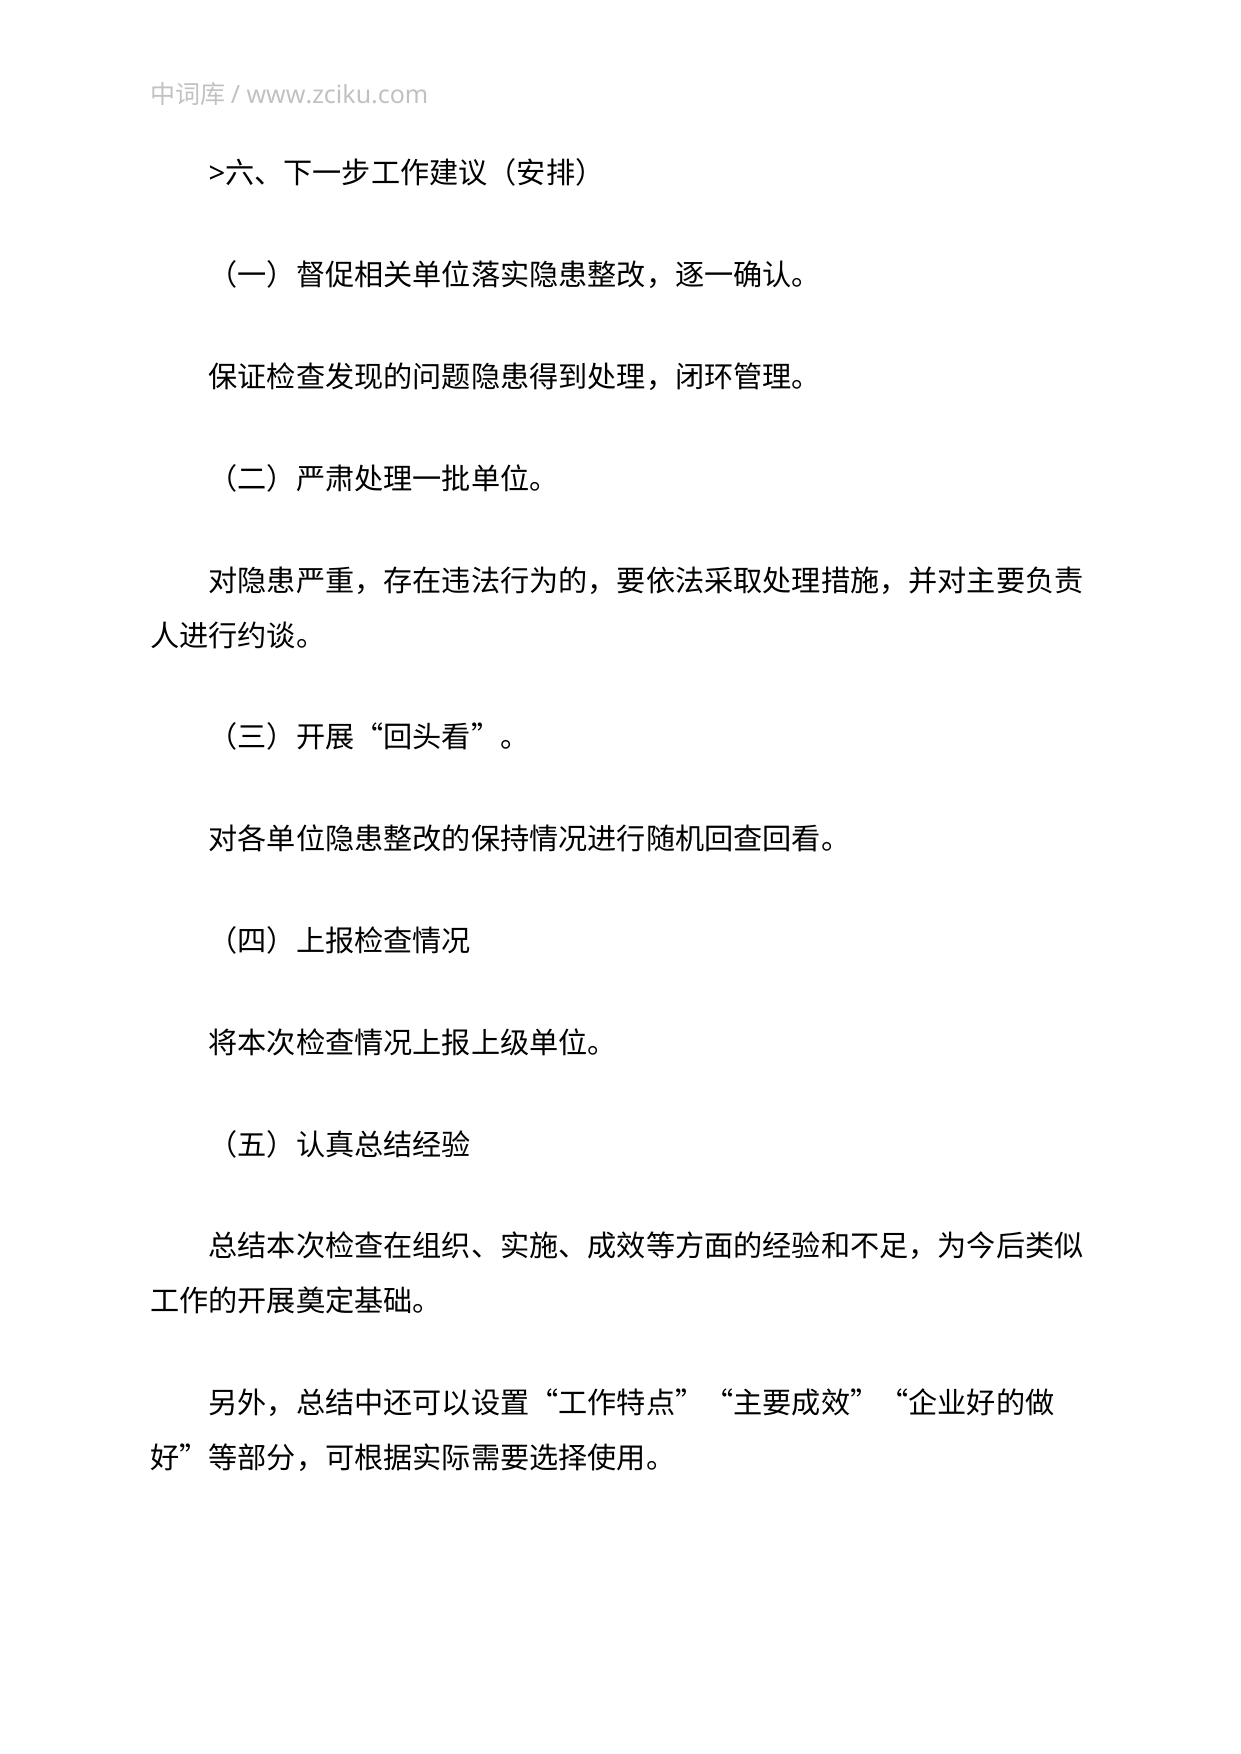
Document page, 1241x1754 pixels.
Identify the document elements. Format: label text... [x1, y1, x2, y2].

text （五）认真总结经验 [150, 1121, 1090, 1163]
text 另外，总结中还可以设置“工作特点”“主要成效”“企业好的做好”等部分，可根据实际需要选择使用。 [150, 1379, 1090, 1477]
text 保证检查发现的问题隐患得到处理，闭环管理。 [150, 354, 1090, 396]
text （三）开展“回头看”。 [150, 714, 1090, 756]
text （二）严肃处理一批单位。 [150, 456, 1090, 498]
text （一）督促相关单位落实隐患整改，逐一确认。 [150, 252, 1090, 294]
text 将本次检查情况上报上级单位。 [150, 1019, 1090, 1062]
text 对各单位隐患整改的保持情况进行随机回查回看。 [150, 816, 1090, 858]
text 总结本次检查在组织、实施、成效等方面的经验和不足，为今后类似工作的开展奠定基础。 [150, 1223, 1090, 1320]
text （四）上报检查情况 [150, 917, 1090, 960]
text >六、下一步工作建议（安排） [150, 150, 1090, 192]
text 对隐患严重，存在违法行为的，要依法采取处理措施，并对主要负责人进行约谈。 [150, 557, 1090, 654]
